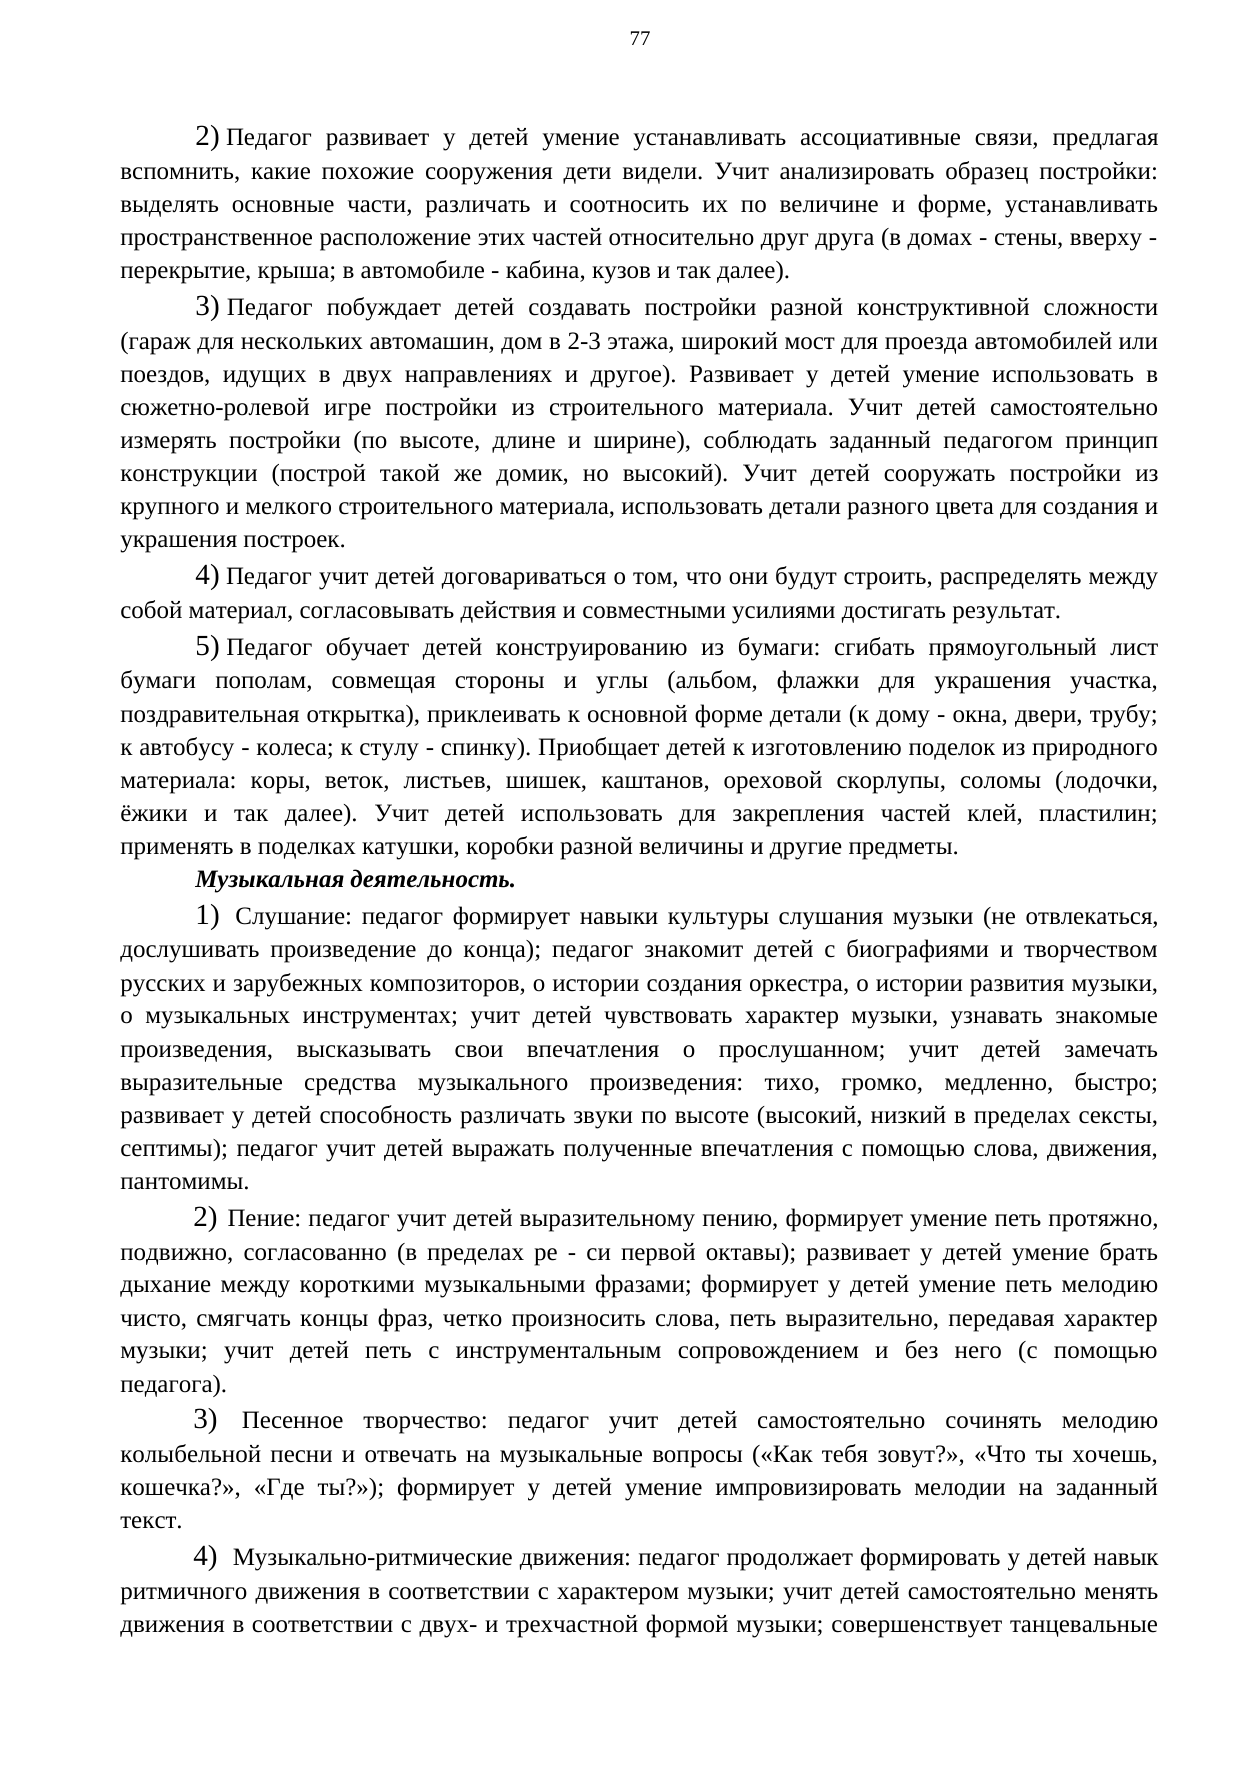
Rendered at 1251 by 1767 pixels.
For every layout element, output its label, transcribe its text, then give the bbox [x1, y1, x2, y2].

list Пение: педагог учит детей выразительному пению, формирует умение петь протяжно, подвижно, согласованно (в пределах ре - си первой октавы); развивает у детей умение брать дыхание между короткими музыкальными фразами; формирует у детей умение петь мелодию чисто, смягчать концы фраз, четко произносить слова, петь выразительно, передавая характер музыки; учит детей петь с инструментальным сопровождением и без него (с помощью педагога). [120, 1199, 1159, 1397]
list Педагог учит детей договариваться о том, что они будут строить, распределять между собой материал, согласовывать действия и совместными усилиями достигать результат. [120, 557, 1159, 623]
list Педагог развивает у детей умение устанавливать ассоциативные связи, предлагая вспомнить, какие похожие сооружения дети видели. Учит анализировать образец постройки: выделять основные части, различать и соотносить их по величине и форме, устанавливать пространственное расположение этих частей относительно друг друга (в домах - стены, вверху - перекрытие, крыша; в автомобиле - кабина, кузов и так далее). [120, 118, 1159, 284]
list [120, 1538, 1159, 1638]
list Педагог обучает детей конструированию из бумаги: сгибать прямоугольный лист бумаги пополам, совмещая стороны и углы (альбом, флажки для украшения участка, поздравительная открытка), приклеивать к основной форме детали (к дому - окна, двери, трубу; к автобусу - колеса; к стулу - спинку). Приобщает детей к изготовлению поделок из природного материала: коры, веток, листьев, шишек, каштанов, ореховой скорлупы, соломы (лодочки, ёжики и так далее). Учит детей использовать для закрепления частей клей, пластилин; применять в поделках катушки, коробки разной величины и другие предметы. [120, 628, 1159, 859]
list Песенное творчество: педагог учит детей самостоятельно сочинять мелодию колыбельной песни и отвечать на музыкальные вопросы («Как тебя зовут?», «Что ты хочешь, кошечка?», «Где ты?»); формирует у детей умение импровизировать мелодии на заданный текст. [120, 1402, 1159, 1534]
list Слушание: педагог формирует навыки культуры слушания музыки (не отвлекаться, дослушивать произведение до конца); педагог знакомит детей с биографиями и творчеством русских и зарубежных композиторов, о истории создания оркестра, о истории развития музыки, о музыкальных инструментах; учит детей чувствовать характер музыки, узнавать знакомые произведения, высказывать свои впечатления о прослушанном; учит детей замечать выразительные средства музыкального произведения: тихо, громко, медленно, быстро; развивает у детей способность различать звуки по высоте (высокий, низкий в пределах сексты, септимы); педагог учит детей выражать полученные впечатления с помощью слова, движения, пантомимы. [120, 897, 1159, 1194]
text Музыкальная деятельность. [195, 864, 1161, 892]
list Педагог побуждает детей создавать постройки разной конструктивной сложности (гараж для нескольких автомашин, дом в 2-3 этажа, широкий мост для проезда автомобилей или поездов, идущих в двух направлениях и другое). Развивает у детей умение использовать в сюжетно-ролевой игре постройки из строительного материала. Учит детей самостоятельно измерять постройки (по высоте, длине и ширине), соблюдать заданный педагогом принцип конструкции (построй такой же домик, но высокий). Учит детей сооружать постройки из крупного и мелкого строительного материала, использовать детали разного цвета для создания и украшения построек. [120, 288, 1159, 553]
